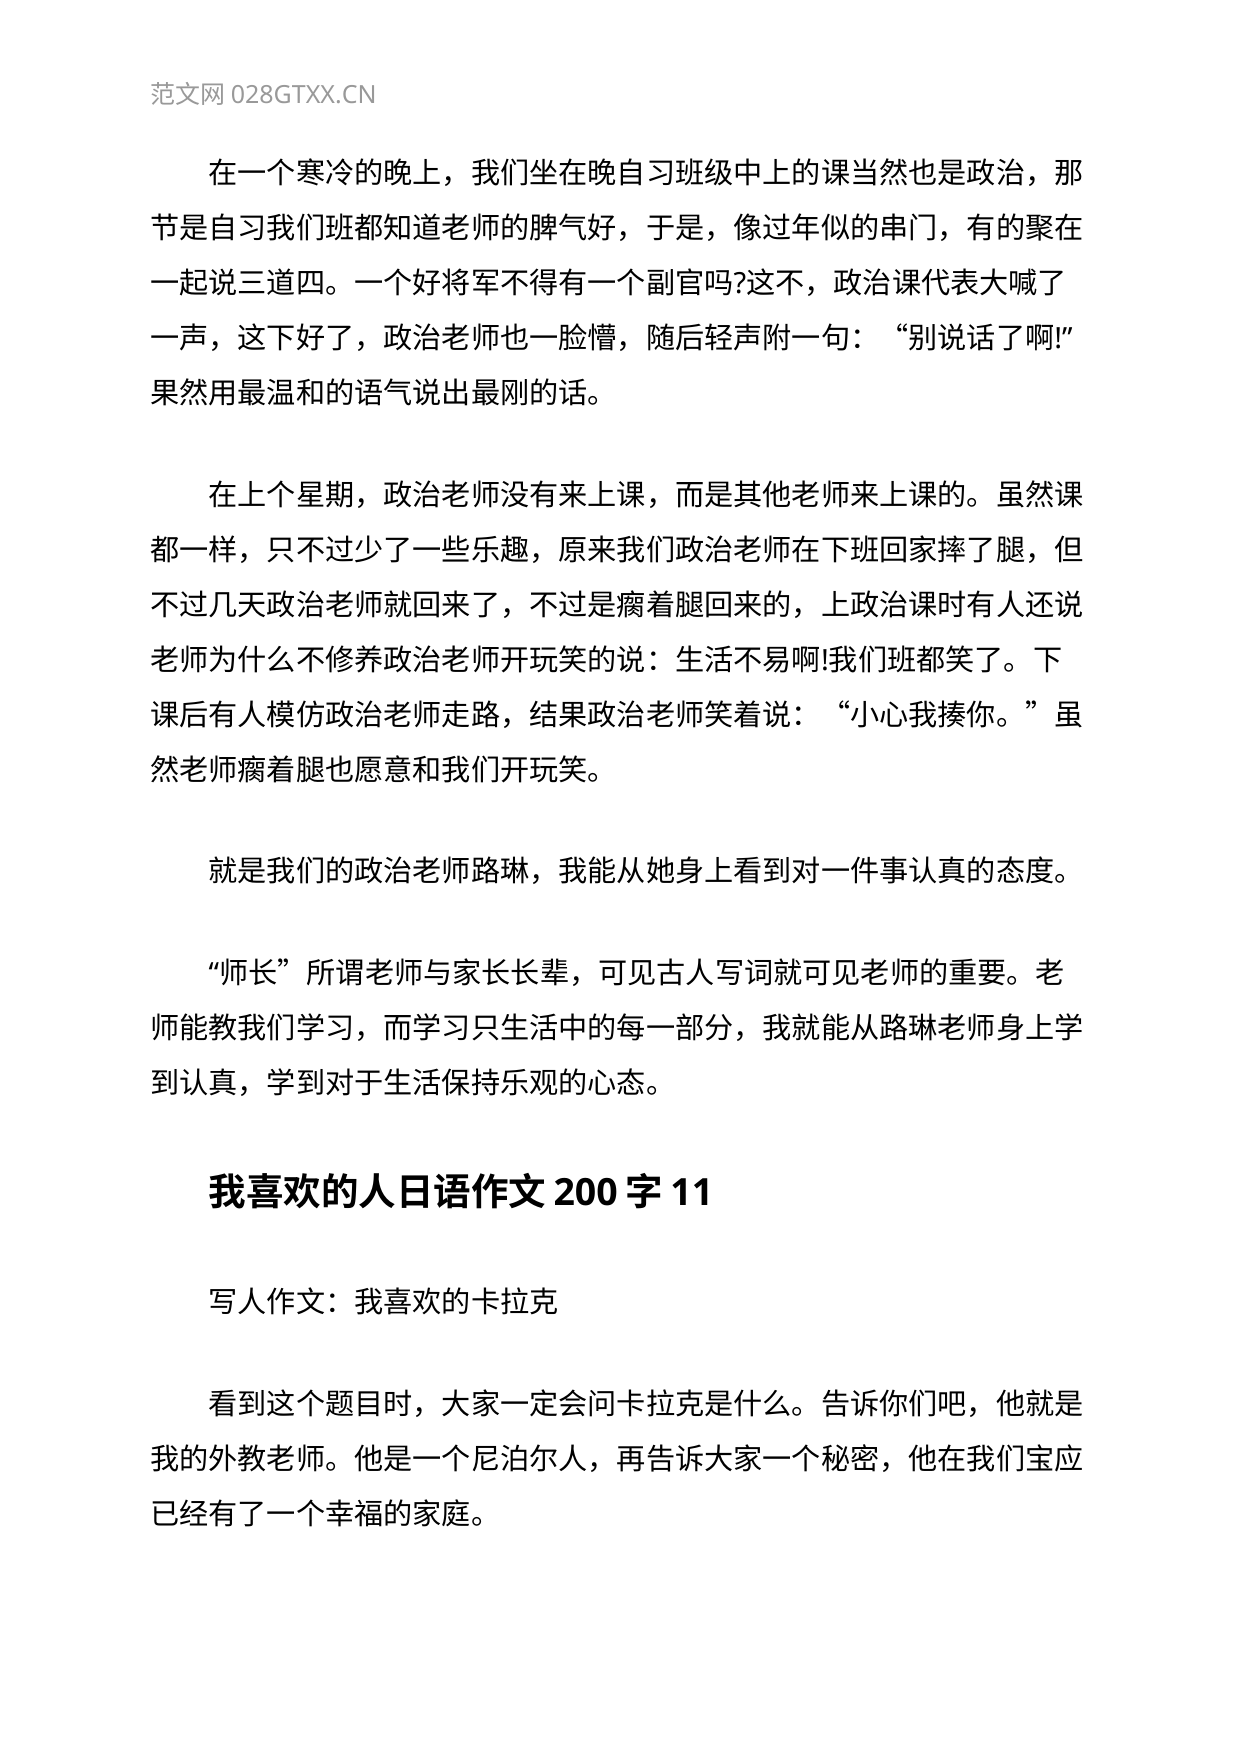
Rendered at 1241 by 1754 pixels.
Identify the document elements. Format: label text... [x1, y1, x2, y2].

text 就是我们的政治老师路琳，我能从她身上看到对一件事认真的态度。 [150, 848, 1090, 890]
text 我喜欢的人日语作文200字11 [150, 1161, 1090, 1216]
text 写人作文：我喜欢的卡拉克 [150, 1279, 1090, 1321]
text 看到这个题目时，大家一定会问卡拉克是什么。告诉你们吧，他就是我的外教老师。他是一个尼泊尔人，再告诉大家一个秘密，他在我们宝应已经有了一个幸福的家庭。 [150, 1381, 1090, 1533]
text “师长”所谓老师与家长长辈，可见古人写词就可见老师的重要。老师能教我们学习，而学习只生活中的每一部分，我就能从路琳老师身上学到认真，学到对于生活保持乐观的心态。 [150, 950, 1090, 1102]
text 在上个星期，政治老师没有来上课，而是其他老师来上课的。虽然课都一样，只不过少了一些乐趣，原来我们政治老师在下班回家摔了腿，但不过几天政治老师就回来了，不过是瘸着腿回来的，上政治课时有人还说老师为什么不修养政治老师开玩笑的说：生活不易啊!我们班都笑了。下课后有人模仿政治老师走路，结果政治老师笑着说：“小心我揍你。”虽然老师瘸着腿也愿意和我们开玩笑。 [150, 472, 1090, 788]
text 在一个寒冷的晚上，我们坐在晚自习班级中上的课当然也是政治，那节是自习我们班都知道老师的脾气好，于是，像过年似的串门，有的聚在一起说三道四。一个好将军不得有一个副官吗?这不，政治课代表大喊了一声，这下好了，政治老师也一脸懵，随后轻声附一句：“别说话了啊!”果然用最温和的语气说出最刚的话。 [150, 150, 1090, 412]
